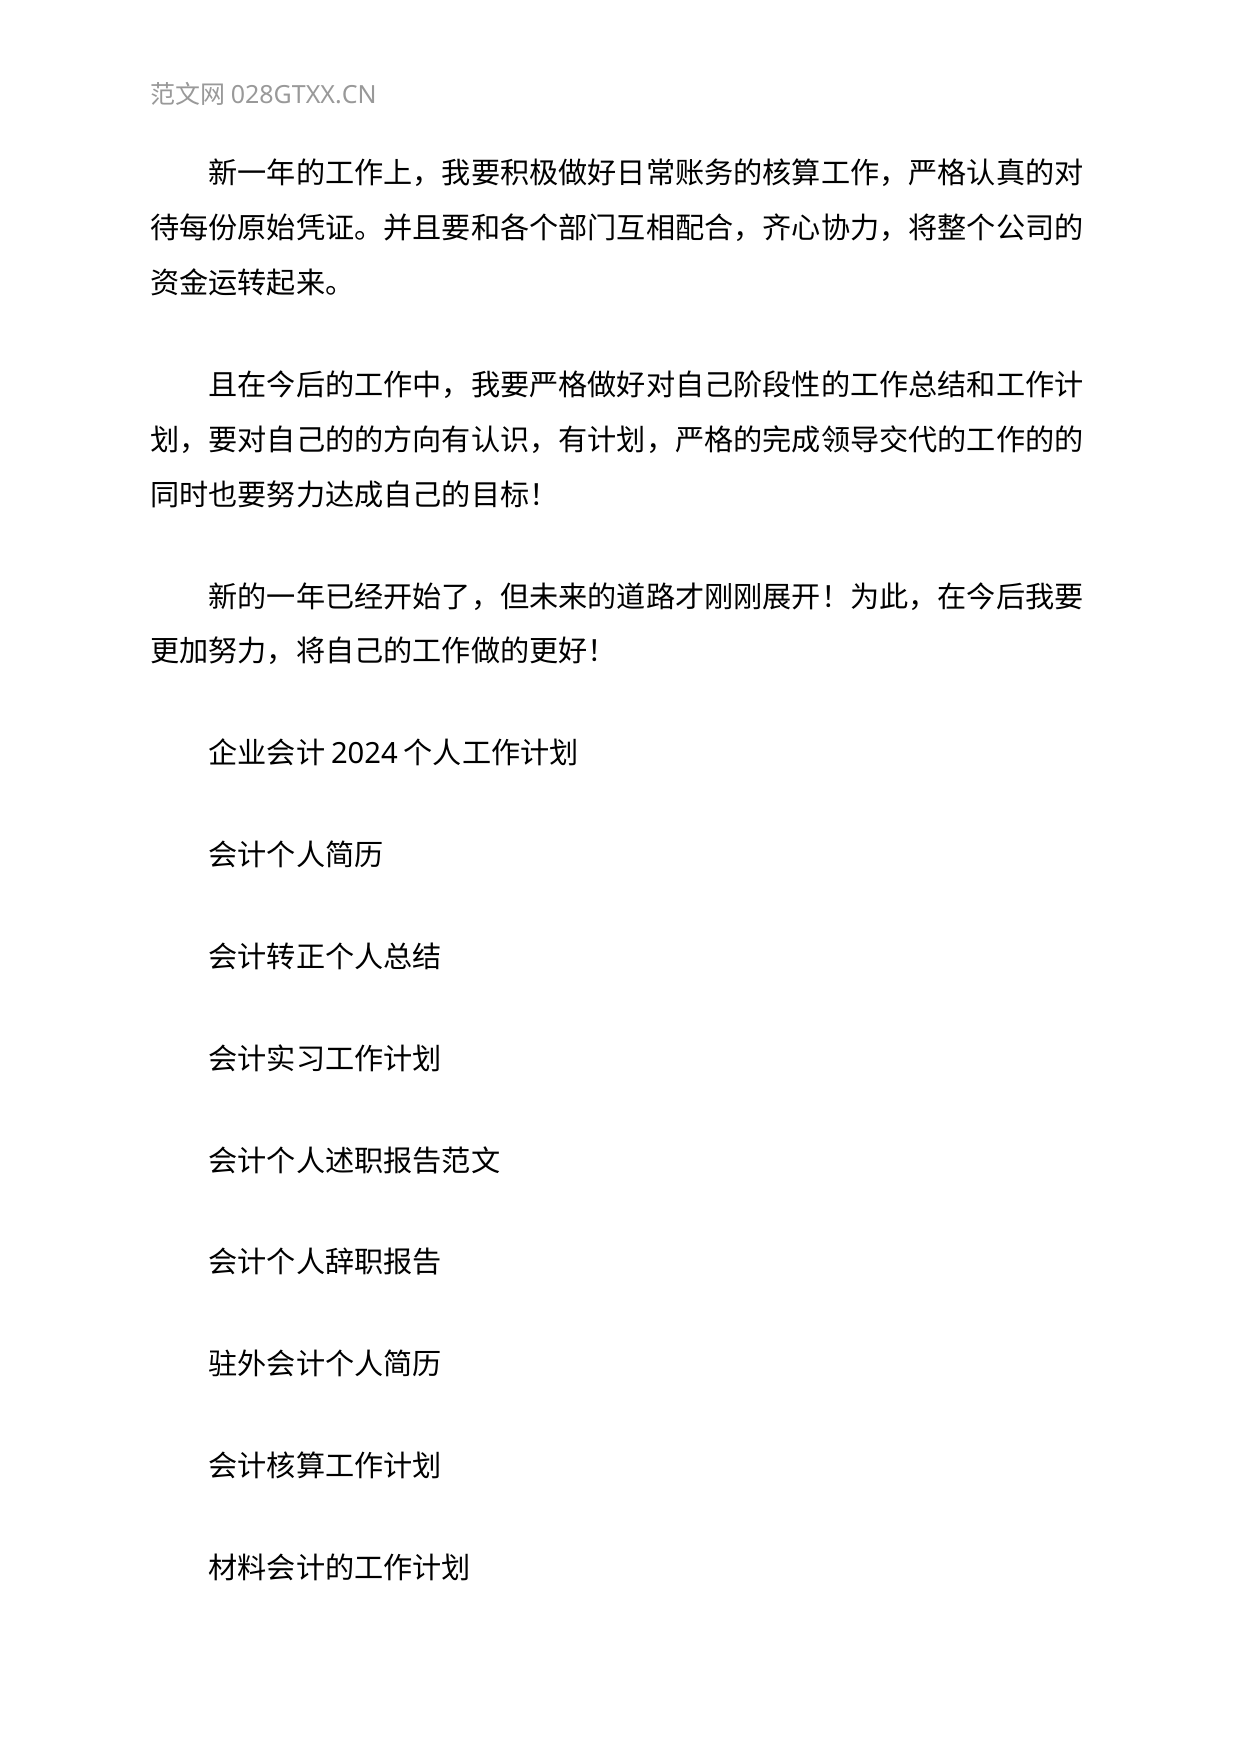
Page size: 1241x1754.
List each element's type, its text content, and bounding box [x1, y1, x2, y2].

text 会计个人简历 [150, 832, 1090, 874]
text 新的一年已经开始了，但未来的道路才刚刚展开！为此，在今后我要更加努力，将自己的工作做的更好！ [150, 573, 1090, 670]
text 会计核算工作计划 [150, 1442, 1090, 1485]
text 会计实习工作计划 [150, 1035, 1090, 1078]
text 材料会计的工作计划 [150, 1544, 1090, 1586]
text 会计个人辞职报告 [150, 1239, 1090, 1281]
text 企业会计2024个人工作计划 [150, 730, 1090, 772]
text 会计转正个人总结 [150, 933, 1090, 976]
text 会计个人述职报告范文 [150, 1137, 1090, 1179]
text 驻外会计个人简历 [150, 1341, 1090, 1383]
text 且在今后的工作中，我要严格做好对自己阶段性的工作总结和工作计划，要对自己的的方向有认识，有计划，严格的完成领导交代的工作的的同时也要努力达成自己的目标！ [150, 362, 1090, 514]
text 新一年的工作上，我要积极做好日常账务的核算工作，严格认真的对待每份原始凭证。并且要和各个部门互相配合，齐心协力，将整个公司的资金运转起来。 [150, 150, 1090, 302]
